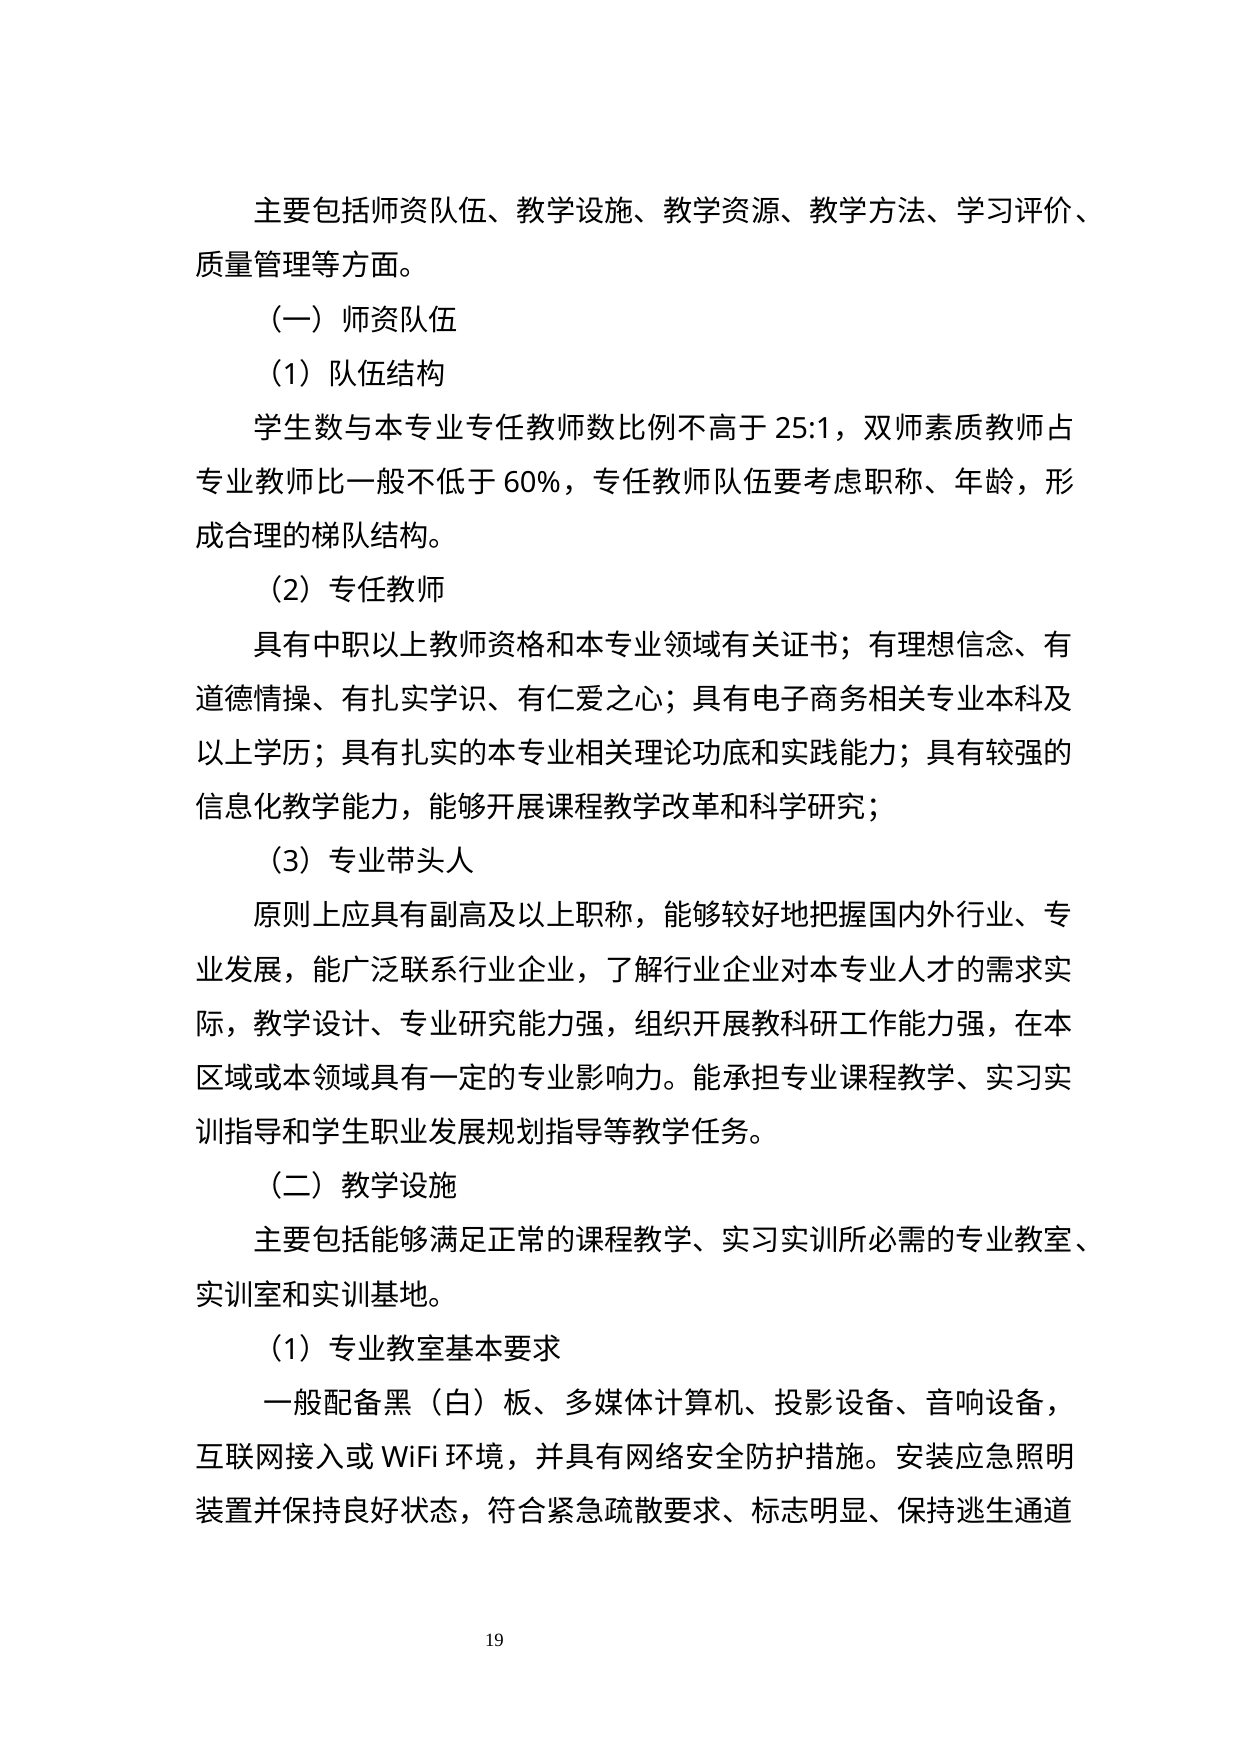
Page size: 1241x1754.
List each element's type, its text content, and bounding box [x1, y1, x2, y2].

text 具有中职以上教师资格和本专业领域有关证书；有理想信念、有道德情操、有扎实学识、有仁爱之心；具有电子商务相关专业本科及以上学历；具有扎实的本专业相关理论功底和实践能力；具有较强的信息化教学能力，能够开展课程教学改革和科学研究； [195, 612, 1075, 828]
text 原则上应具有副高及以上职称，能够较好地把握国内外行业、专业发展，能广泛联系行业企业，了解行业企业对本专业人才的需求实际，教学设计、专业研究能力强，组织开展教科研工作能力强，在本区域或本领域具有一定的专业影响力。能承担专业课程教学、实习实训指导和学生职业发展规划指导等教学任务。 [195, 882, 1075, 1153]
text （1）专业教室基本要求 [195, 1316, 1075, 1370]
text （1）队伍结构 [195, 341, 1075, 395]
text 主要包括师资队伍、教学设施、教学资源、教学方法、学习评价、质量管理等方面。 [195, 178, 1075, 287]
text （2）专任教师 [195, 557, 1075, 612]
text 主要包括能够满足正常的课程教学、实习实训所必需的专业教室、实训室和实训基地。 [195, 1207, 1075, 1316]
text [195, 1370, 1075, 1532]
text 学生数与本专业专任教师数比例不高于25:1，双师素质教师占专业教师比一般不低于60%，专任教师队伍要考虑职称、年龄，形成合理的梯队结构。 [195, 395, 1075, 557]
text （3）专业带头人 [195, 828, 1075, 882]
text （二）教学设施 [195, 1153, 1075, 1207]
text （一）师资队伍 [195, 287, 1075, 341]
